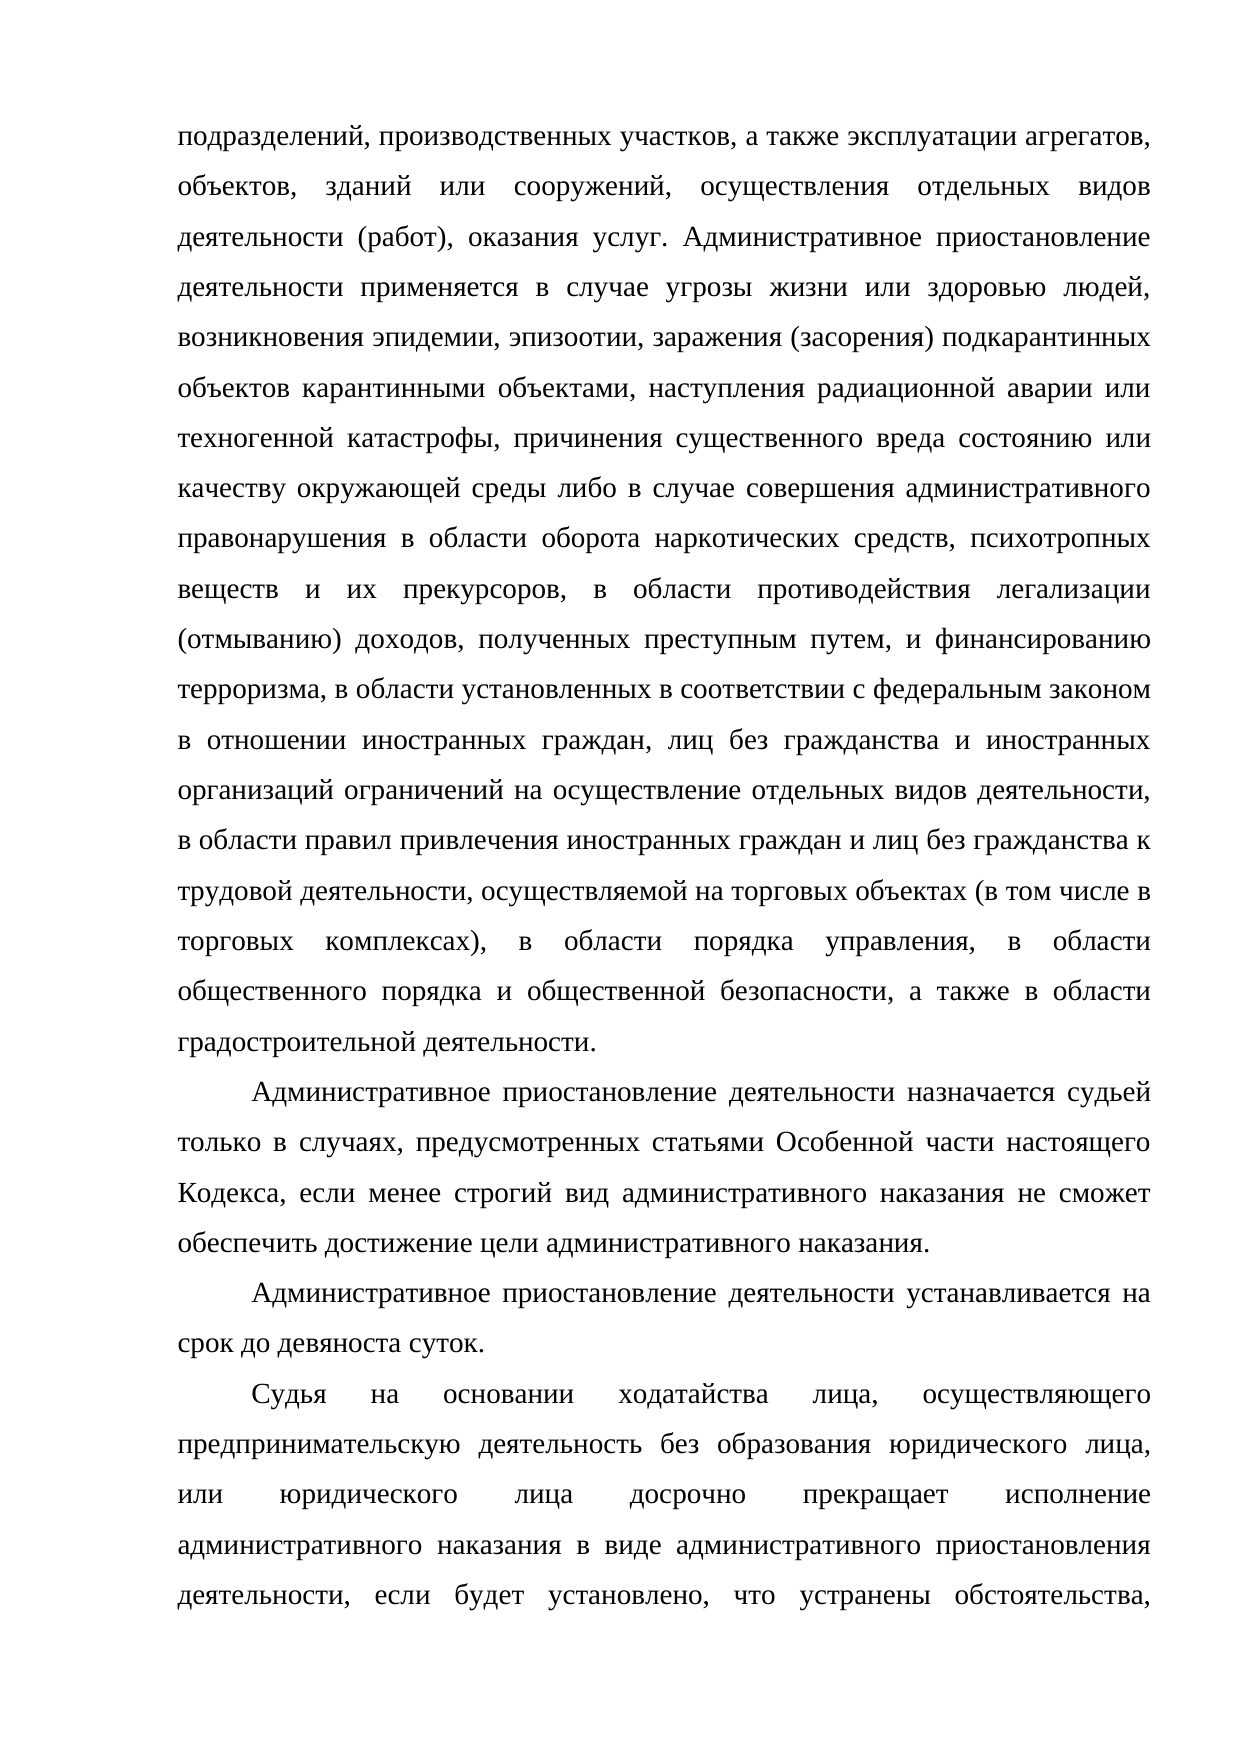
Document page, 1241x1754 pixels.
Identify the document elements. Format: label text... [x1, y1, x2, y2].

text Административное приостановление деятельности назначается судьей только в случаях, предусмотренных статьями Особенной части настоящего Кодекса, если менее строгий вид административного наказания не сможет обеспечить достижение цели административного наказания. [177, 1074, 1152, 1258]
text Административное приостановление деятельности устанавливается на срок до девяноста суток. [177, 1275, 1152, 1359]
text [177, 1376, 1152, 1611]
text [177, 118, 1152, 1057]
